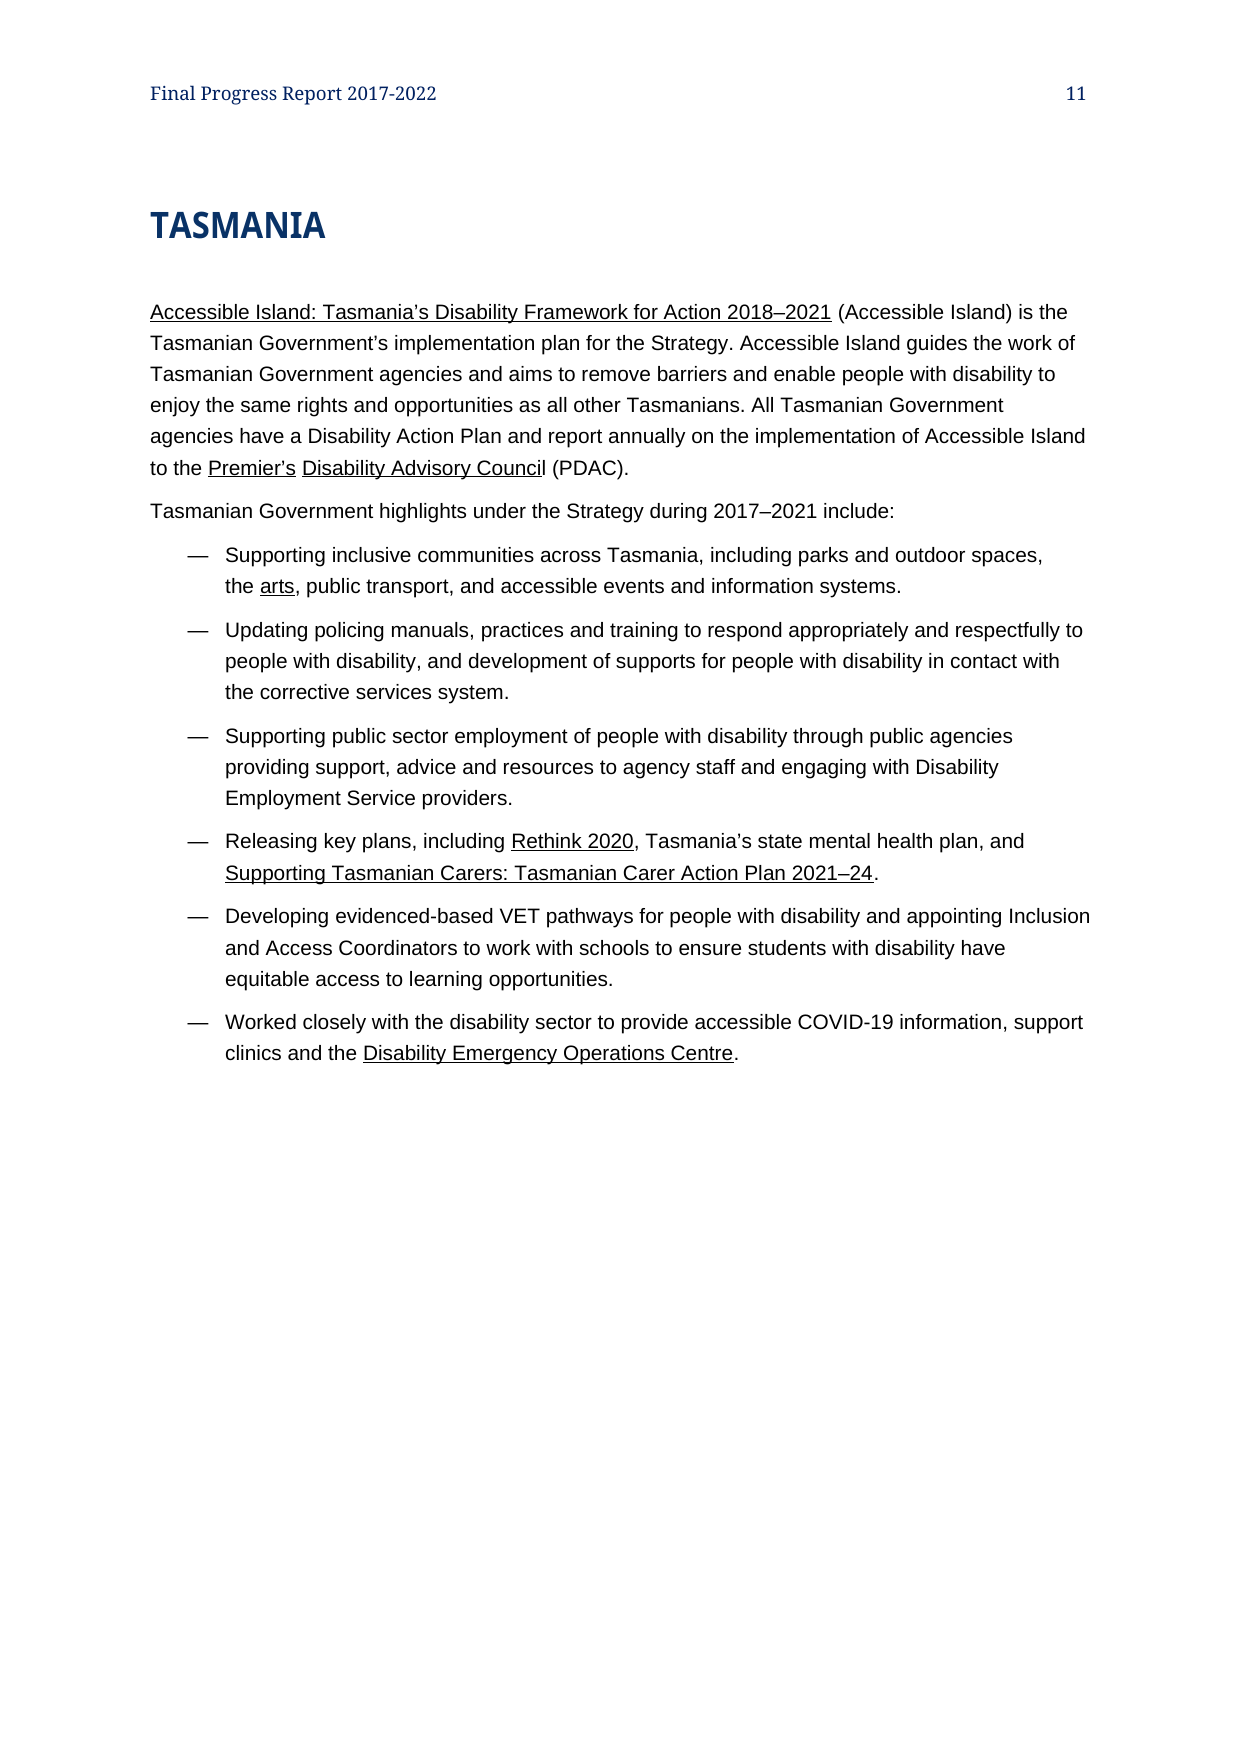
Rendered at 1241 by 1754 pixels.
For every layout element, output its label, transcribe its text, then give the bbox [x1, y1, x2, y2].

list Releasing key plans, including Rethink 2020, Tasmania’s state mental health plan, and Supporting Tasmanian Carers: Tasmanian Carer Action Plan 2021–24. [187, 829, 1094, 884]
list Worked closely with the disability sector to provide accessible COVID-19 information, support clinics and the Disability Emergency Operations Centre. [187, 1010, 1094, 1065]
text Accessible Island: Tasmania’s Disability Framework for Action 2018–2021 (Accessible Island) is the Tasmanian Government’s implementation plan for the Strategy. Accessible Island guides the work of Tasmanian Government agencies and aims to remove barriers and enable people with disability to enjoy the same rights and opportunities as all other Tasmanians. All Tasmanian Government agencies have a Disability Action Plan and report annually on the implementation of Accessible Island to the Premier’s Disability Advisory Council (PDAC). [150, 300, 1090, 479]
list Developing evidenced-based VET pathways for people with disability and appointing Inclusion and Access Coordinators to work with schools to ensure students with disability have equitable access to learning opportunities. [187, 904, 1094, 990]
list Supporting public sector employment of people with disability through public agencies providing support, advice and resources to agency staff and engaging with Disability Employment Service providers. [187, 723, 1094, 810]
subtitle Tasmania [150, 200, 1094, 250]
text Tasmanian Government highlights under the Strategy during 2017–2021 include: [150, 499, 1090, 523]
list Updating policing manuals, practices and training to respond appropriately and respectfully to people with disability, and development of supports for people with disability in contact with the corrective services system. [187, 617, 1094, 704]
list Supporting inclusive communities across Tasmania, including parks and outdoor spaces, the arts, public transport, and accessible events and information systems. [187, 543, 1094, 598]
